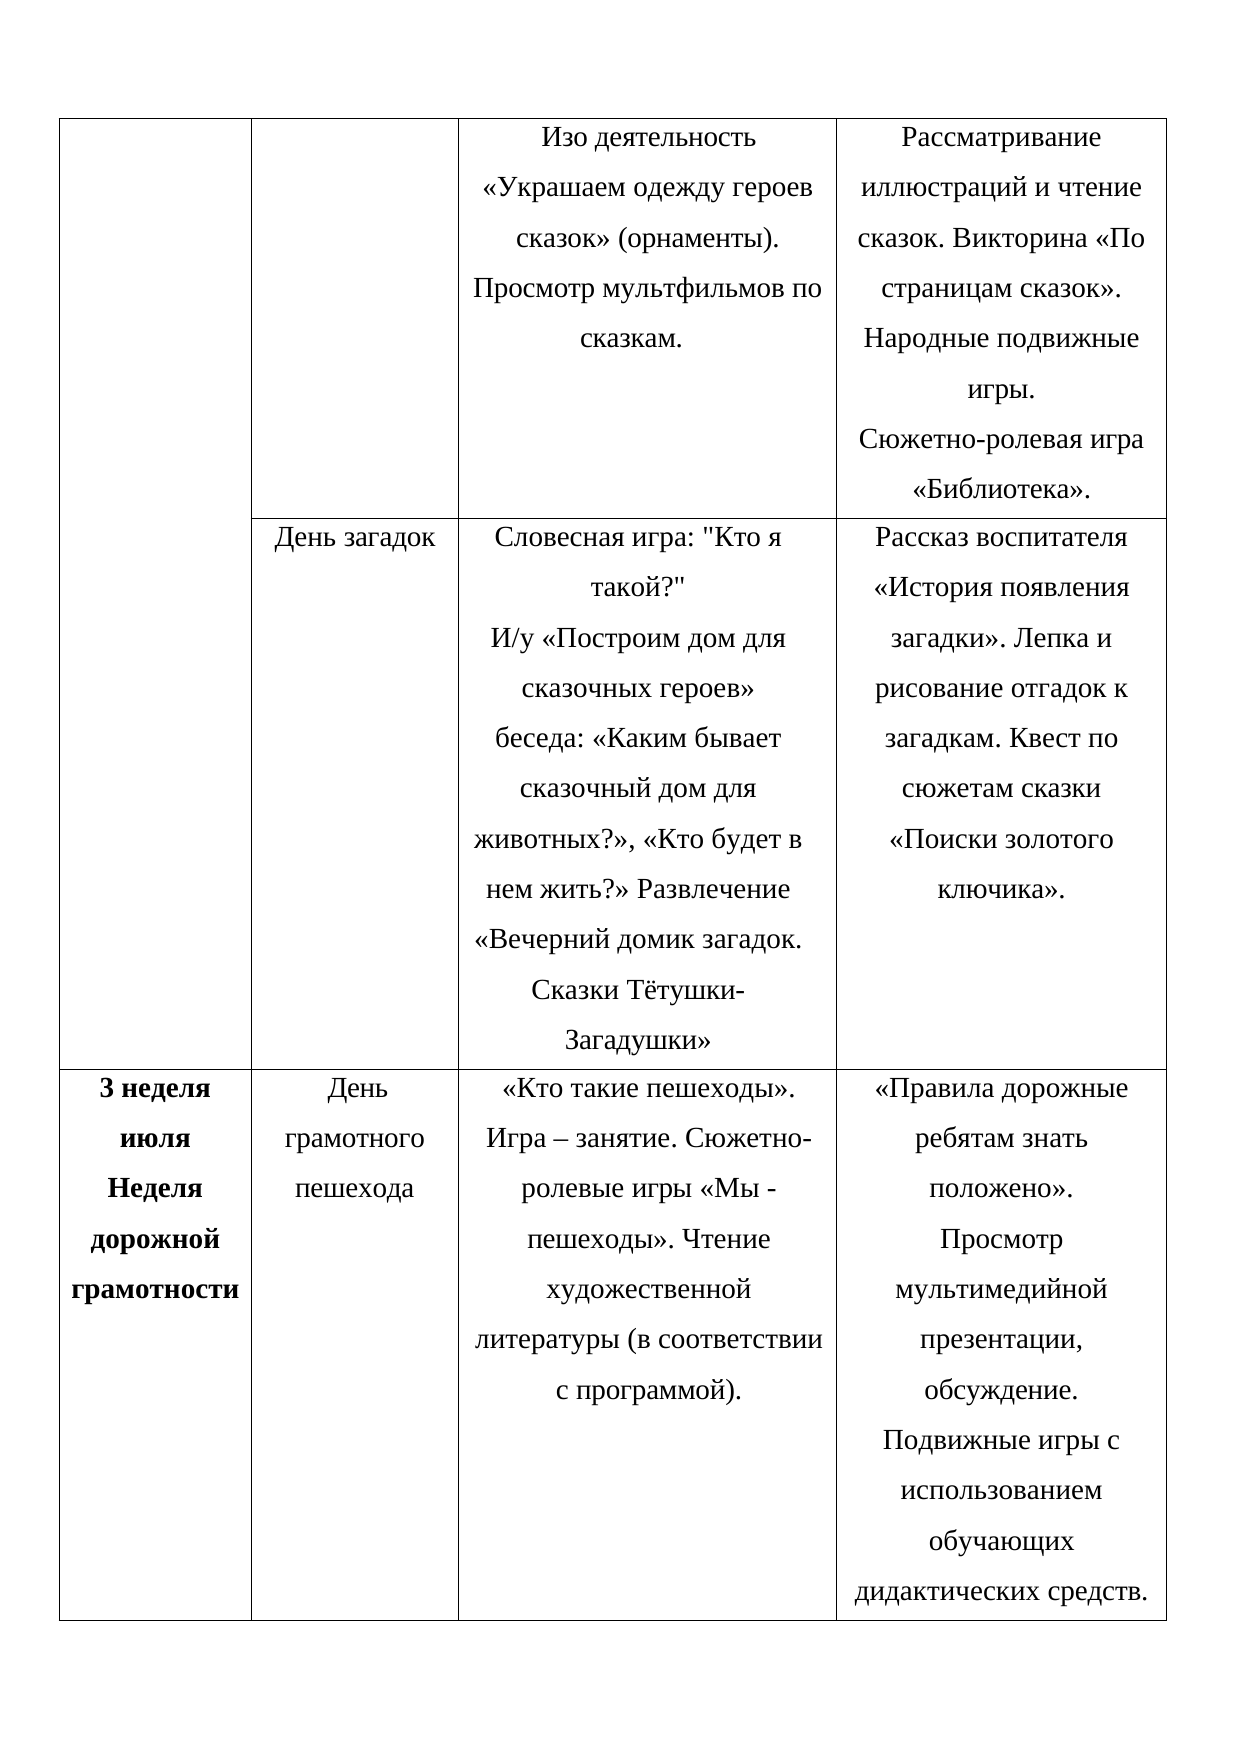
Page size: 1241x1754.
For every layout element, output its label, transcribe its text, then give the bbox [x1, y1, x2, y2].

table_cell Словесная игра: "Кто я такой?" И/у «Построим дом для сказочных героев» беседа: «Каким бывает сказочный дом для животных?», «Кто будет в нем жить?» Развлечение «Вечерний домик загадок. Сказки Тётушки-Загадушки» [459, 519, 836, 1069]
table_cell «Кто такие пешеходы». Игра – занятие. Сюжетно-ролевые игры «Мы - пешеходы». Чтение художественной литературы (в соответствии с программой). [459, 1070, 836, 1620]
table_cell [459, 119, 836, 518]
table_cell День грамотного пешехода [252, 1070, 458, 1620]
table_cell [60, 1070, 251, 1620]
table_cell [252, 119, 458, 518]
table_cell «Правила дорожные ребятам знать положено». Просмотр мультимедийной презентации, обсуждение. Подвижные игры с использованием обучающих дидактических средств. [837, 1070, 1166, 1620]
table_cell Рассказ воспитателя «История появления загадки». Лепка и рисование отгадок к загадкам. Квест по сюжетам сказки «Поиски золотого ключика». [837, 519, 1166, 1069]
table_cell День загадок [252, 519, 458, 1069]
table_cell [837, 119, 1166, 518]
